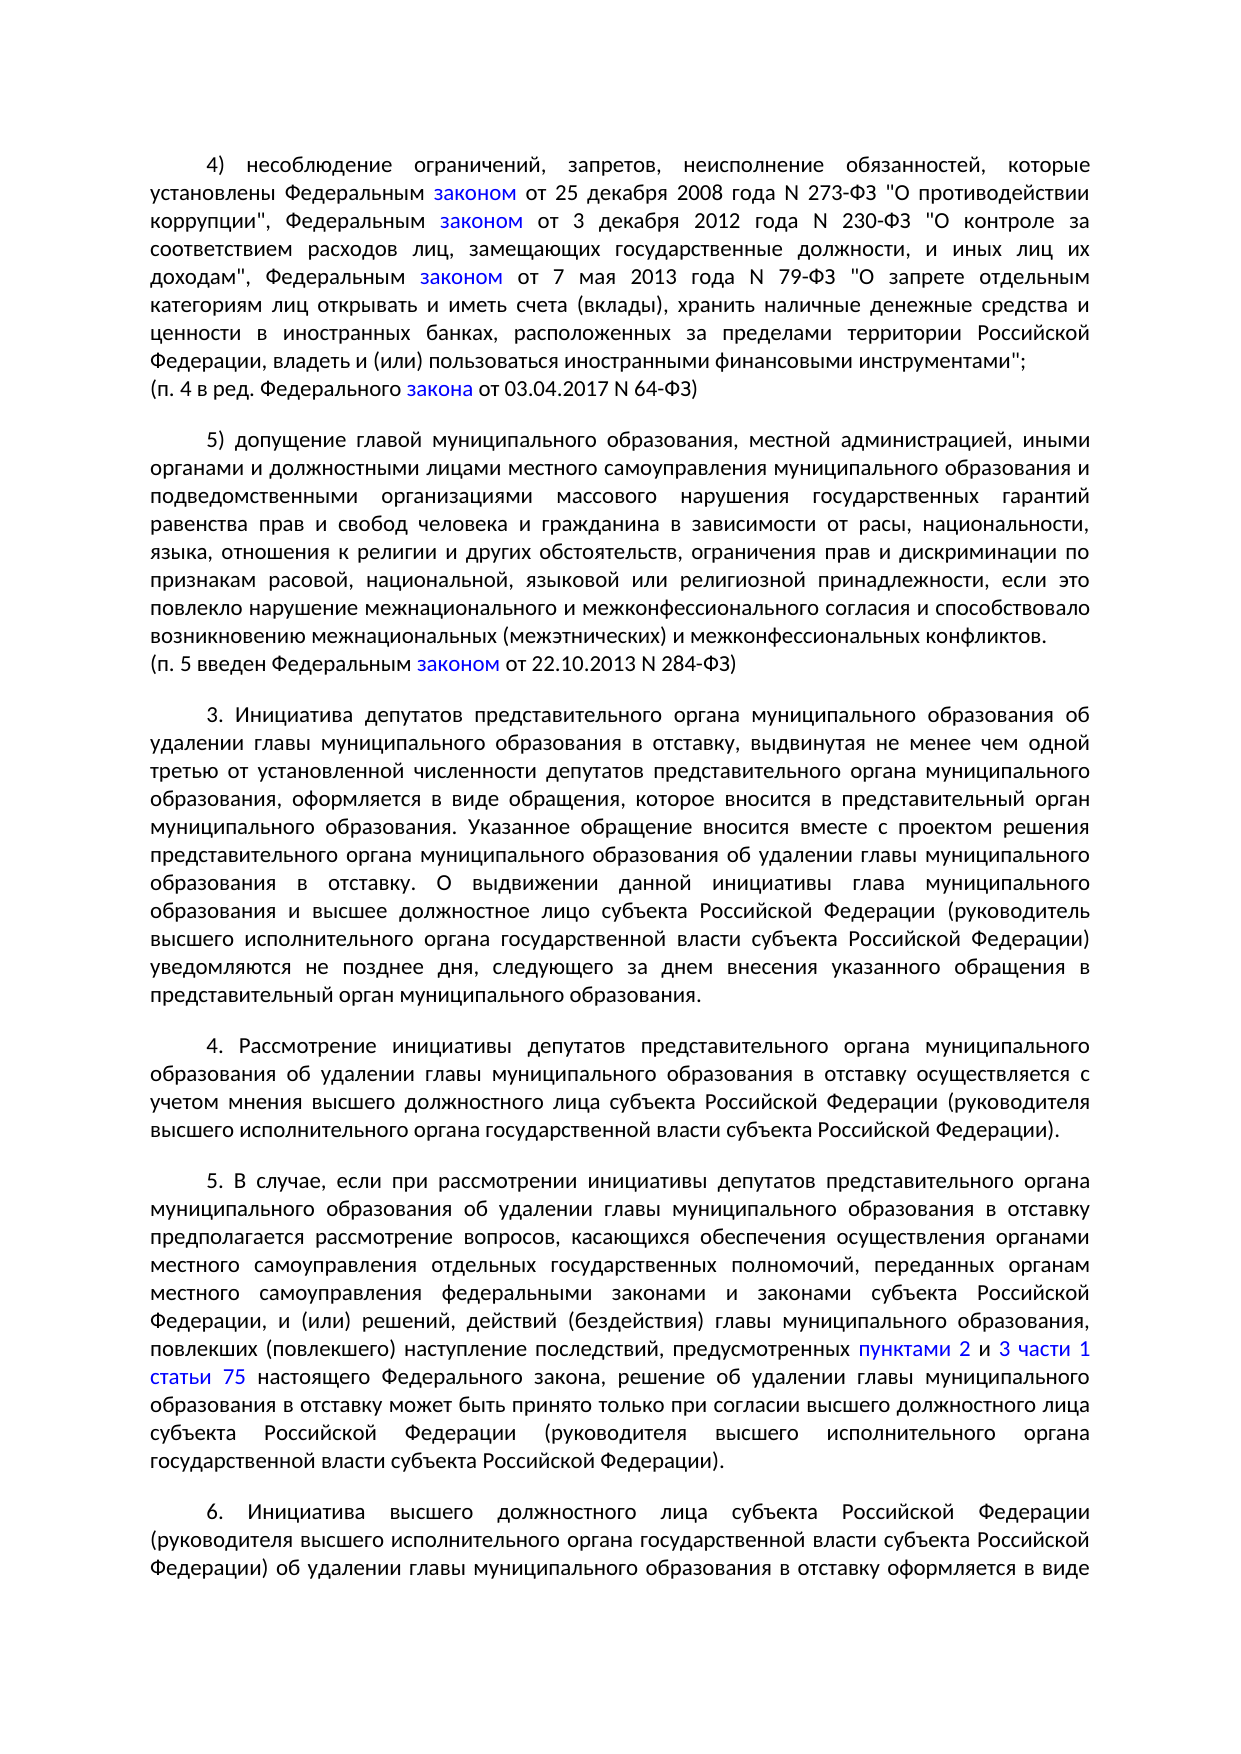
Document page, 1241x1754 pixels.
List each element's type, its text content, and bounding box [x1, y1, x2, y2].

text (п. 4 в ред. Федерального закона от 03.04.2017 N 64-ФЗ) [150, 374, 1090, 402]
text 5) допущение главой муниципального образования, местной администрацией, иными органами и должностными лицами местного самоуправления муниципального образования и подведомственными организациями массового нарушения государственных гарантий равенства прав и свобод человека и гражданина в зависимости от расы, национальности, языка, отношения к религии и других обстоятельств, ограничения прав и дискриминации по признакам расовой, национальной, языковой или религиозной принадлежности, если это повлекло нарушение межнационального и межконфессионального согласия и способствовало возникновению межнациональных (межэтнических) и межконфессиональных конфликтов. [150, 425, 1090, 649]
text 5. В случае, если при рассмотрении инициативы депутатов представительного органа муниципального образования об удалении главы муниципального образования в отставку предполагается рассмотрение вопросов, касающихся обеспечения осуществления органами местного самоуправления отдельных государственных полномочий, переданных органам местного самоуправления федеральными законами и законами субъекта Российской Федерации, и (или) решений, действий (бездействия) главы муниципального образования, повлекших (повлекшего) наступление последствий, предусмотренных пунктами 2 и 3 части 1 статьи 75 настоящего Федерального закона, решение об удалении главы муниципального образования в отставку может быть принято только при согласии высшего должностного лица субъекта Российской Федерации (руководителя высшего исполнительного органа государственной власти субъекта Российской Федерации). [150, 1166, 1090, 1474]
text 4) несоблюдение ограничений, запретов, неисполнение обязанностей, которые установлены Федеральным законом от 25 декабря 2008 года N 273-ФЗ "О противодействии коррупции", Федеральным законом от 3 декабря 2012 года N 230-ФЗ "О контроле за соответствием расходов лиц, замещающих государственные должности, и иных лиц их доходам", Федеральным законом от 7 мая 2013 года N 79-ФЗ "О запрете отдельным категориям лиц открывать и иметь счета (вклады), хранить наличные денежные средства и ценности в иностранных банках, расположенных за пределами территории Российской Федерации, владеть и (или) пользоваться иностранными финансовыми инструментами"; [150, 150, 1090, 374]
text 4. Рассмотрение инициативы депутатов представительного органа муниципального образования об удалении главы муниципального образования в отставку осуществляется с учетом мнения высшего должностного лица субъекта Российской Федерации (руководителя высшего исполнительного органа государственной власти субъекта Российской Федерации). [150, 1031, 1090, 1143]
text 3. Инициатива депутатов представительного органа муниципального образования об удалении главы муниципального образования в отставку, выдвинутая не менее чем одной третью от установленной численности депутатов представительного органа муниципального образования, оформляется в виде обращения, которое вносится в представительный орган муниципального образования. Указанное обращение вносится вместе с проектом решения представительного органа муниципального образования об удалении главы муниципального образования в отставку. О выдвижении данной инициативы глава муниципального образования и высшее должностное лицо субъекта Российской Федерации (руководитель высшего исполнительного органа государственной власти субъекта Российской Федерации) уведомляются не позднее дня, следующего за днем внесения указанного обращения в представительный орган муниципального образования. [150, 700, 1090, 1008]
text (п. 5 введен Федеральным законом от 22.10.2013 N 284-ФЗ) [150, 649, 1090, 677]
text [150, 1497, 1090, 1582]
